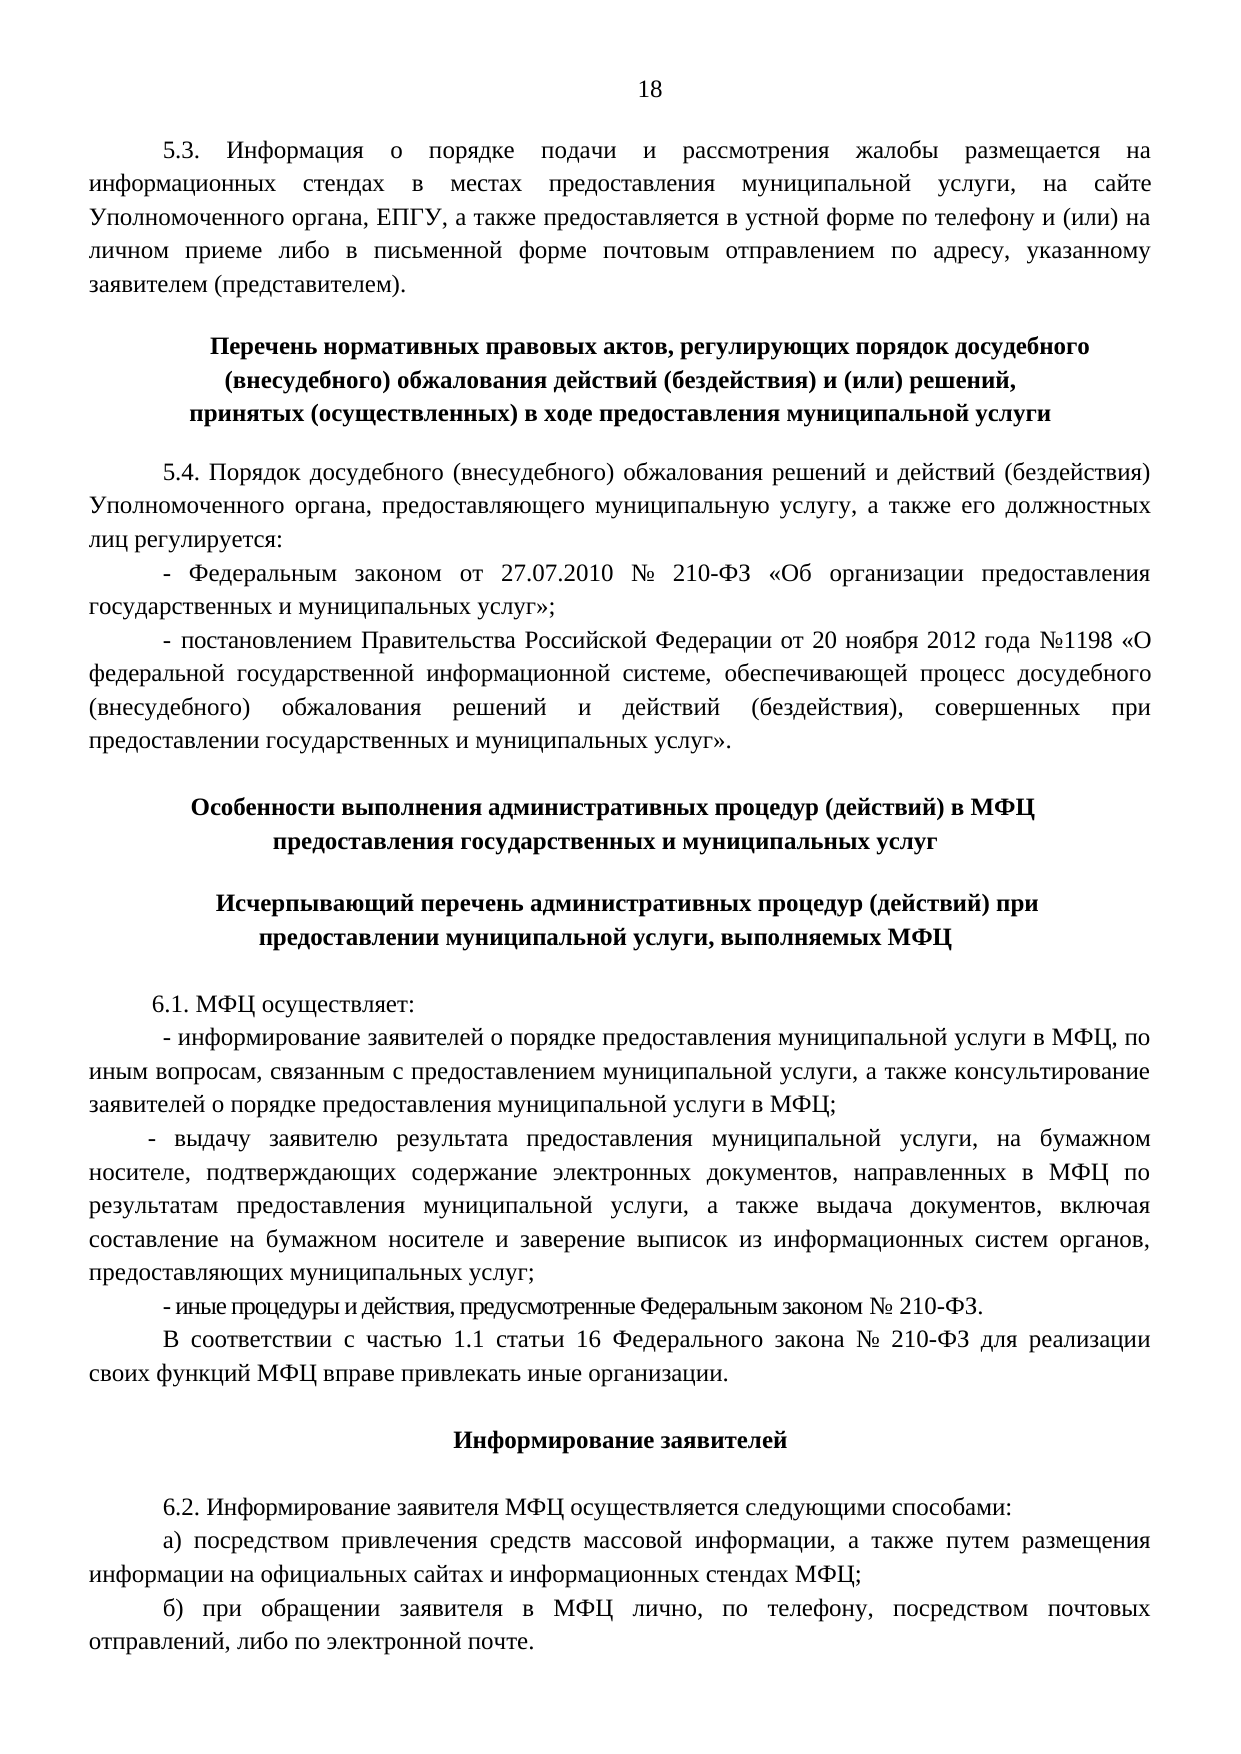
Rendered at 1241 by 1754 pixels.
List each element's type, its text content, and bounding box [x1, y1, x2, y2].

text В соответствии с частью 1.1 статьи 16 Федерального закона № 210-ФЗ для реализации своих функций МФЦ вправе привлекать иные организации. [89, 1321, 1151, 1388]
text а) посредством привлечения средств массовой информации, а также путем размещения информации на официальных сайтах и информационных стендах МФЦ; [89, 1522, 1151, 1589]
text 6.1. МФЦ осуществляет: [89, 986, 1152, 1019]
text Особенности выполнения административных процедур (действий) в МФЦ предоставления государственных и муниципальных услуг [89, 789, 1122, 856]
text - информирование заявителей о порядке предоставления муниципальной услуги в МФЦ, по иным вопросам, связанным с предоставлением муниципальной услуги, а также консультирование заявителей о порядке предоставления муниципальной услуги в МФЦ; [89, 1019, 1151, 1120]
text Перечень нормативных правовых актов, регулирующих порядок досудебного (внесудебного) обжалования действий (бездействия) и (или) решений, принятых (осуществленных) в ходе предоставления муниципальной услуги [89, 328, 1152, 429]
text - постановлением Правительства Российской Федерации от 20 ноября 2012 года №1198 «О федеральной государственной информационной системе, обеспечивающей процесс досудебного (внесудебного) обжалования решений и действий (бездействия), совершенных при предоставлении государственных и муниципальных услуг». [89, 621, 1152, 756]
text 5.4. Порядок досудебного (внесудебного) обжалования решений и действий (бездействия) Уполномоченного органа, предоставляющего муниципальную услугу, а также его должностных лиц регулируется: [89, 454, 1152, 554]
text Информирование заявителей [89, 1422, 1152, 1455]
text - выдачу заявителю результата предоставления муниципальной услуги, на бумажном носителе, подтверждающих содержание электронных документов, направленных в МФЦ по результатам предоставления муниципальной услуги, а также выдача документов, включая составление на бумажном носителе и заверение выписок из информационных систем органов, предоставляющих муниципальных услуг; [89, 1120, 1151, 1287]
text 6.2. Информирование заявителя МФЦ осуществляется следующими способами: [89, 1489, 1152, 1522]
text б) при обращении заявителя в МФЦ лично, по телефону, посредством почтовых отправлений, либо по электронной почте. [89, 1589, 1152, 1656]
text - иные процедуры и действия, предусмотренные Федеральным законом № 210-ФЗ. [89, 1287, 1151, 1321]
text 5.3. Информация о порядке подачи и рассмотрения жалобы размещается на информационных стендах в местах предоставления муниципальной услуги, на сайте Уполномоченного органа, ЕПГУ, а также предоставляется в устной форме по телефону и (или) на личном приеме либо в письменной форме почтовым отправлением по адресу, указанному заявителем (представителем). [89, 131, 1152, 299]
text Исчерпывающий перечень административных процедур (действий) при предоставлении муниципальной услуги, выполняемых МФЦ [89, 885, 1122, 952]
text - Федеральным законом от 27.07.2010 № 210-ФЗ «Об организации предоставления государственных и муниципальных услуг»; [89, 554, 1152, 621]
